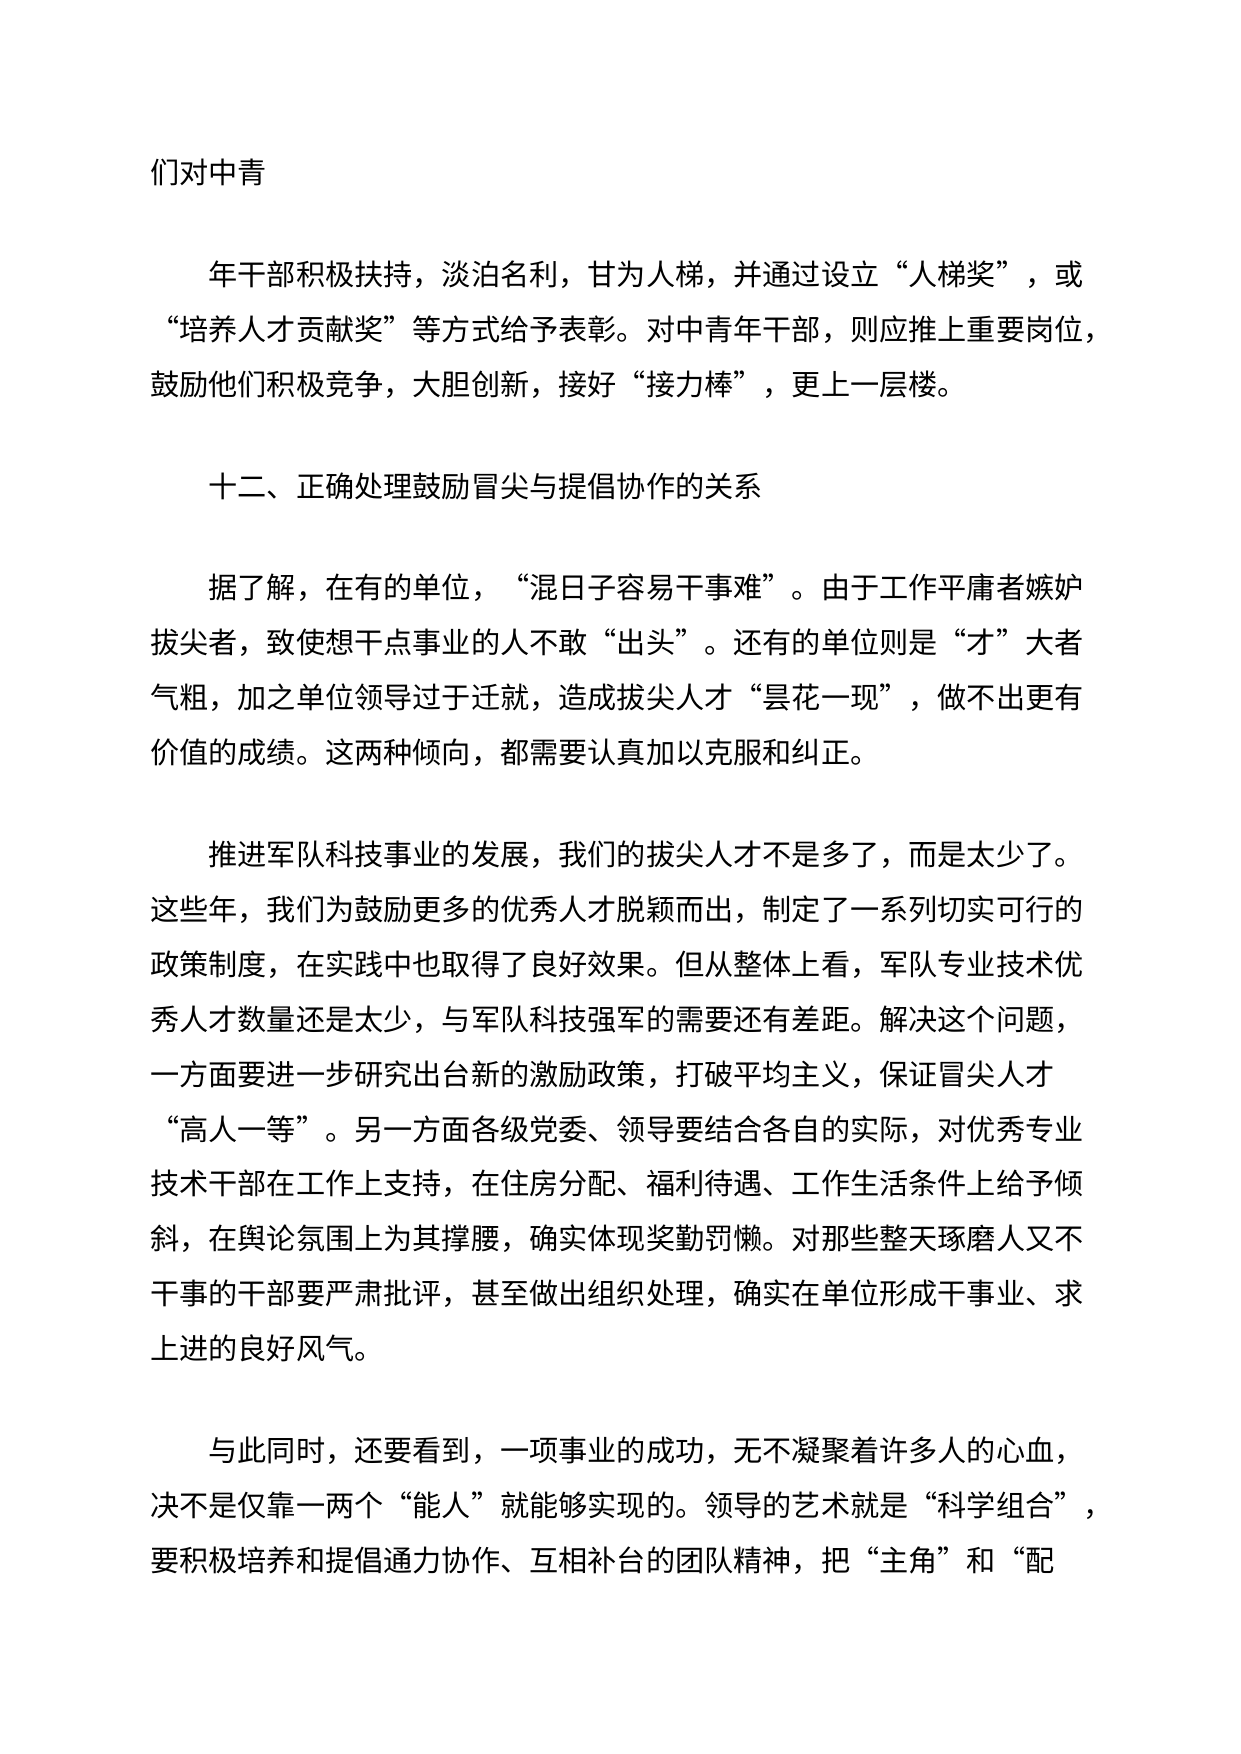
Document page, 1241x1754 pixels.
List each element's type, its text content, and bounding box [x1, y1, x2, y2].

text 推进军队科技事业的发展，我们的拔尖人才不是多了，而是太少了。这些年，我们为鼓励更多的优秀人才脱颖而出，制定了一系列切实可行的政策制度，在实践中也取得了良好效果。但从整体上看，军队专业技术优秀人才数量还是太少，与军队科技强军的需要还有差距。解决这个问题，一方面要进一步研究出台新的激励政策，打破平均主义，保证冒尖人才“高人一等”。另一方面各级党委、领导要结合各自的实际，对优秀专业技术干部在工作上支持，在住房分配、福利待遇、工作生活条件上给予倾斜，在舆论氛围上为其撑腰，确实体现奖勤罚懒。对那些整天琢磨人又不干事的干部要严肃批评，甚至做出组织处理，确实在单位形成干事业、求上进的良好风气。 [150, 832, 1090, 1368]
text 年干部积极扶持，淡泊名利，甘为人梯，并通过设立“人梯奖”，或“培养人才贡献奖”等方式给予表彰。对中青年干部，则应推上重要岗位，鼓励他们积极竞争，大胆创新，接好“接力棒”，更上一层楼。 [150, 252, 1090, 404]
text 据了解，在有的单位，“混日子容易干事难”。由于工作平庸者嫉妒拔尖者，致使想干点事业的人不敢“出头”。还有的单位则是“才”大者气粗，加之单位领导过于迁就，造成拔尖人才“昙花一现”，做不出更有价值的成绩。这两种倾向，都需要认真加以克服和纠正。 [150, 565, 1090, 772]
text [150, 1427, 1090, 1579]
text 十二、正确处理鼓励冒尖与提倡协作的关系 [150, 463, 1090, 506]
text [150, 150, 1090, 192]
